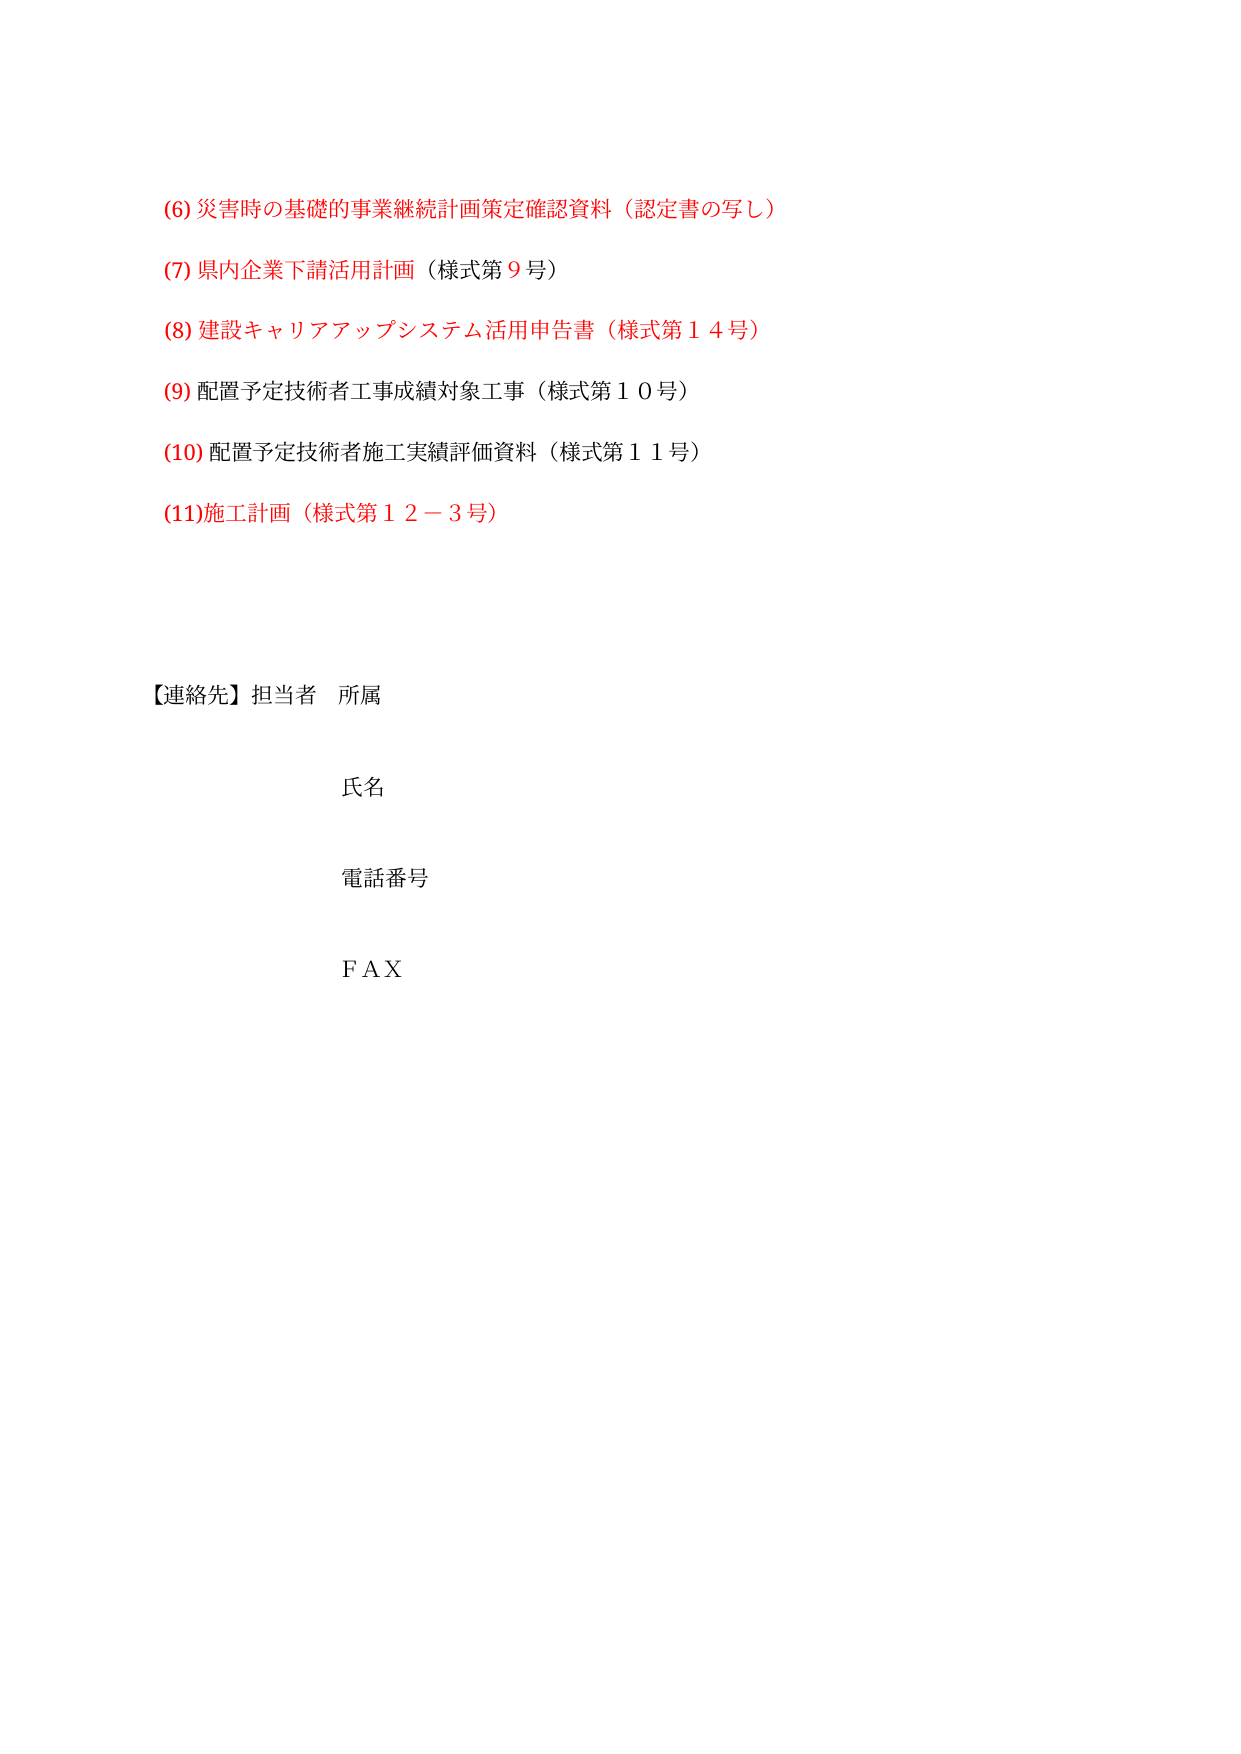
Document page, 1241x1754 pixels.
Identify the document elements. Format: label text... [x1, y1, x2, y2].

text (7) 県内企業下請活用計画（様式第９号） [142, 238, 1098, 299]
text (10) 配置予定技術者施工実績評価資料（様式第１１号） [142, 421, 1098, 482]
text 電話番号 [341, 847, 1098, 907]
text (9) 配置予定技術者工事成績対象工事（様式第１０号） [142, 360, 1098, 421]
text (6) 災害時の基礎的事業継続計画策定確認資料（認定書の写し） [142, 177, 1098, 238]
text 【連絡先】担当者 所属 [142, 664, 1098, 725]
text (11)施工計画（様式第１２－３号） [142, 482, 1098, 542]
text ＦＡＸ [142, 938, 1098, 999]
text (8) 建設キャリアアップシステム活用申告書（様式第１４号） [142, 299, 1098, 360]
text 氏名 [341, 755, 1098, 816]
